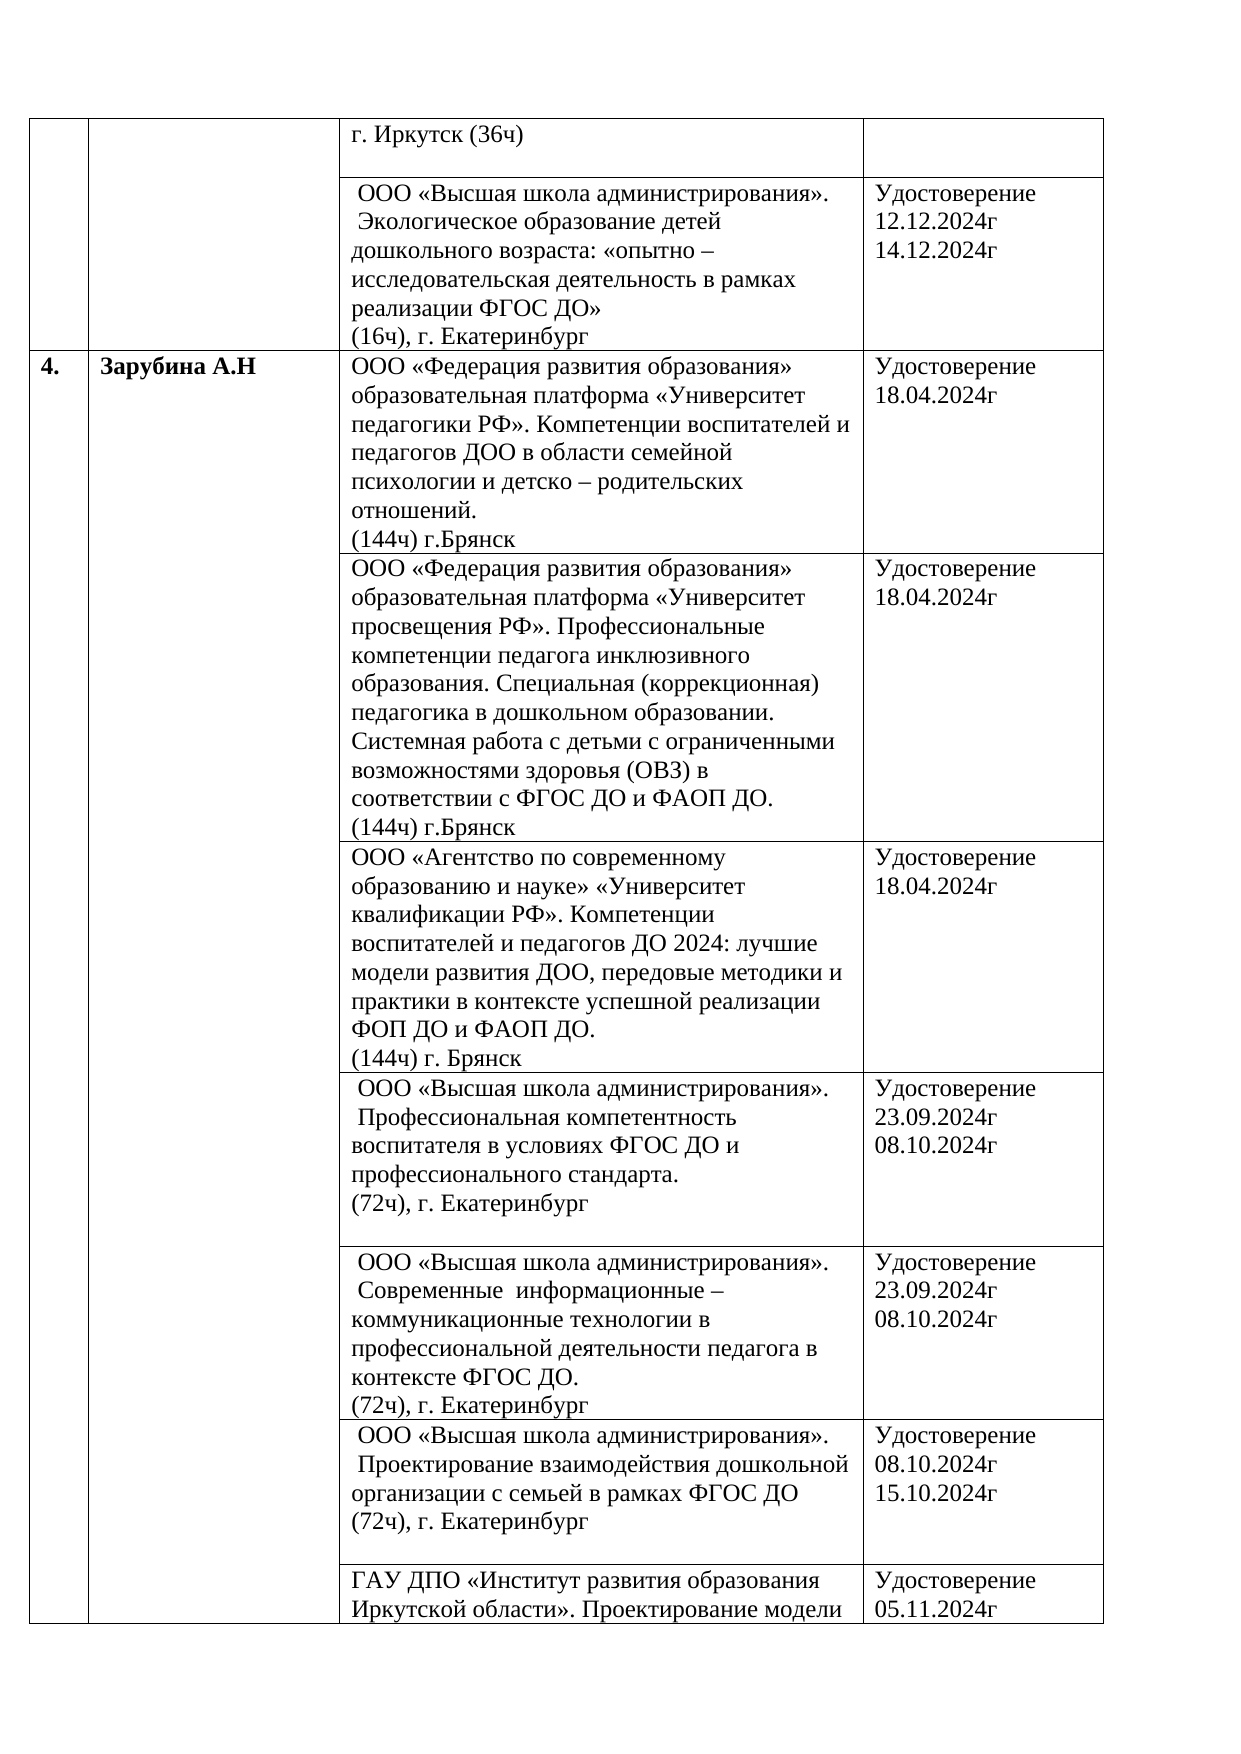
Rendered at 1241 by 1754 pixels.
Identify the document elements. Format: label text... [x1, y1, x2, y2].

table_cell ООО «Высшая школа администрирования». Экологическое образование детей дошкольного возраста: «опытно – исследовательская деятельность в рамках реализации ФГОС ДО» (16ч), г. Екатеринбург [340, 178, 863, 350]
table_cell ООО «Высшая школа администрирования». Современные информационные – коммуникационные технологии в профессиональной деятельности педагога в контексте ФГОС ДО. (72ч), г. Екатеринбург [340, 1247, 863, 1419]
table_cell Удостоверение 18.04.2024г [864, 554, 1103, 841]
table_cell Удостоверение 23.09.2024г 08.10.2024г [864, 1247, 1103, 1419]
table_cell Удостоверение 23.09.2024г 08.10.2024г [864, 1073, 1103, 1246]
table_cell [340, 119, 863, 177]
table_cell 4. [30, 351, 88, 1622]
table_cell ООО «Высшая школа администрирования». Проектирование взаимодействия дошкольной организации с семьей в рамках ФГОС ДО (72ч), г. Екатеринбург [340, 1420, 863, 1564]
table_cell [864, 1565, 1103, 1622]
table_cell Удостоверение 12.12.2024г 14.12.2024г [864, 178, 1103, 350]
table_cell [864, 119, 1103, 177]
table_cell Зарубина А.Н [89, 351, 339, 1622]
table_cell Удостоверение 08.10.2024г 15.10.2024г [864, 1420, 1103, 1564]
table_cell ООО «Федерация развития образования» образовательная платформа «Университет педагогики РФ». Компетенции воспитателей и педагогов ДОО в области семейной психологии и детско – родительских отношений. (144ч) г.Брянск [340, 351, 863, 552]
table_cell ООО «Агентство по современному образованию и науке» «Университет квалификации РФ». Компетенции воспитателей и педагогов ДО 2024: лучшие модели развития ДОО, передовые методики и практики в контексте успешной реализации ФОП ДО и ФАОП ДО. (144ч) г. Брянск [340, 842, 863, 1072]
table_cell ООО «Федерация развития образования» образовательная платформа «Университет просвещения РФ». Профессиональные компетенции педагога инклюзивного образования. Специальная (коррекционная) педагогика в дошкольном образовании. Системная работа с детьми с ограниченными возможностями здоровья (ОВЗ) в соответствии с ФГОС ДО и ФАОП ДО. (144ч) г.Брянск [340, 554, 863, 841]
table_cell ООО «Высшая школа администрирования». Профессиональная компетентность воспитателя в условиях ФГОС ДО и профессионального стандарта. (72ч), г. Екатеринбург [340, 1073, 863, 1246]
table_cell Удостоверение 18.04.2024г [864, 351, 1103, 552]
table_cell Удостоверение 18.04.2024г [864, 842, 1103, 1072]
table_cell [340, 1565, 863, 1622]
